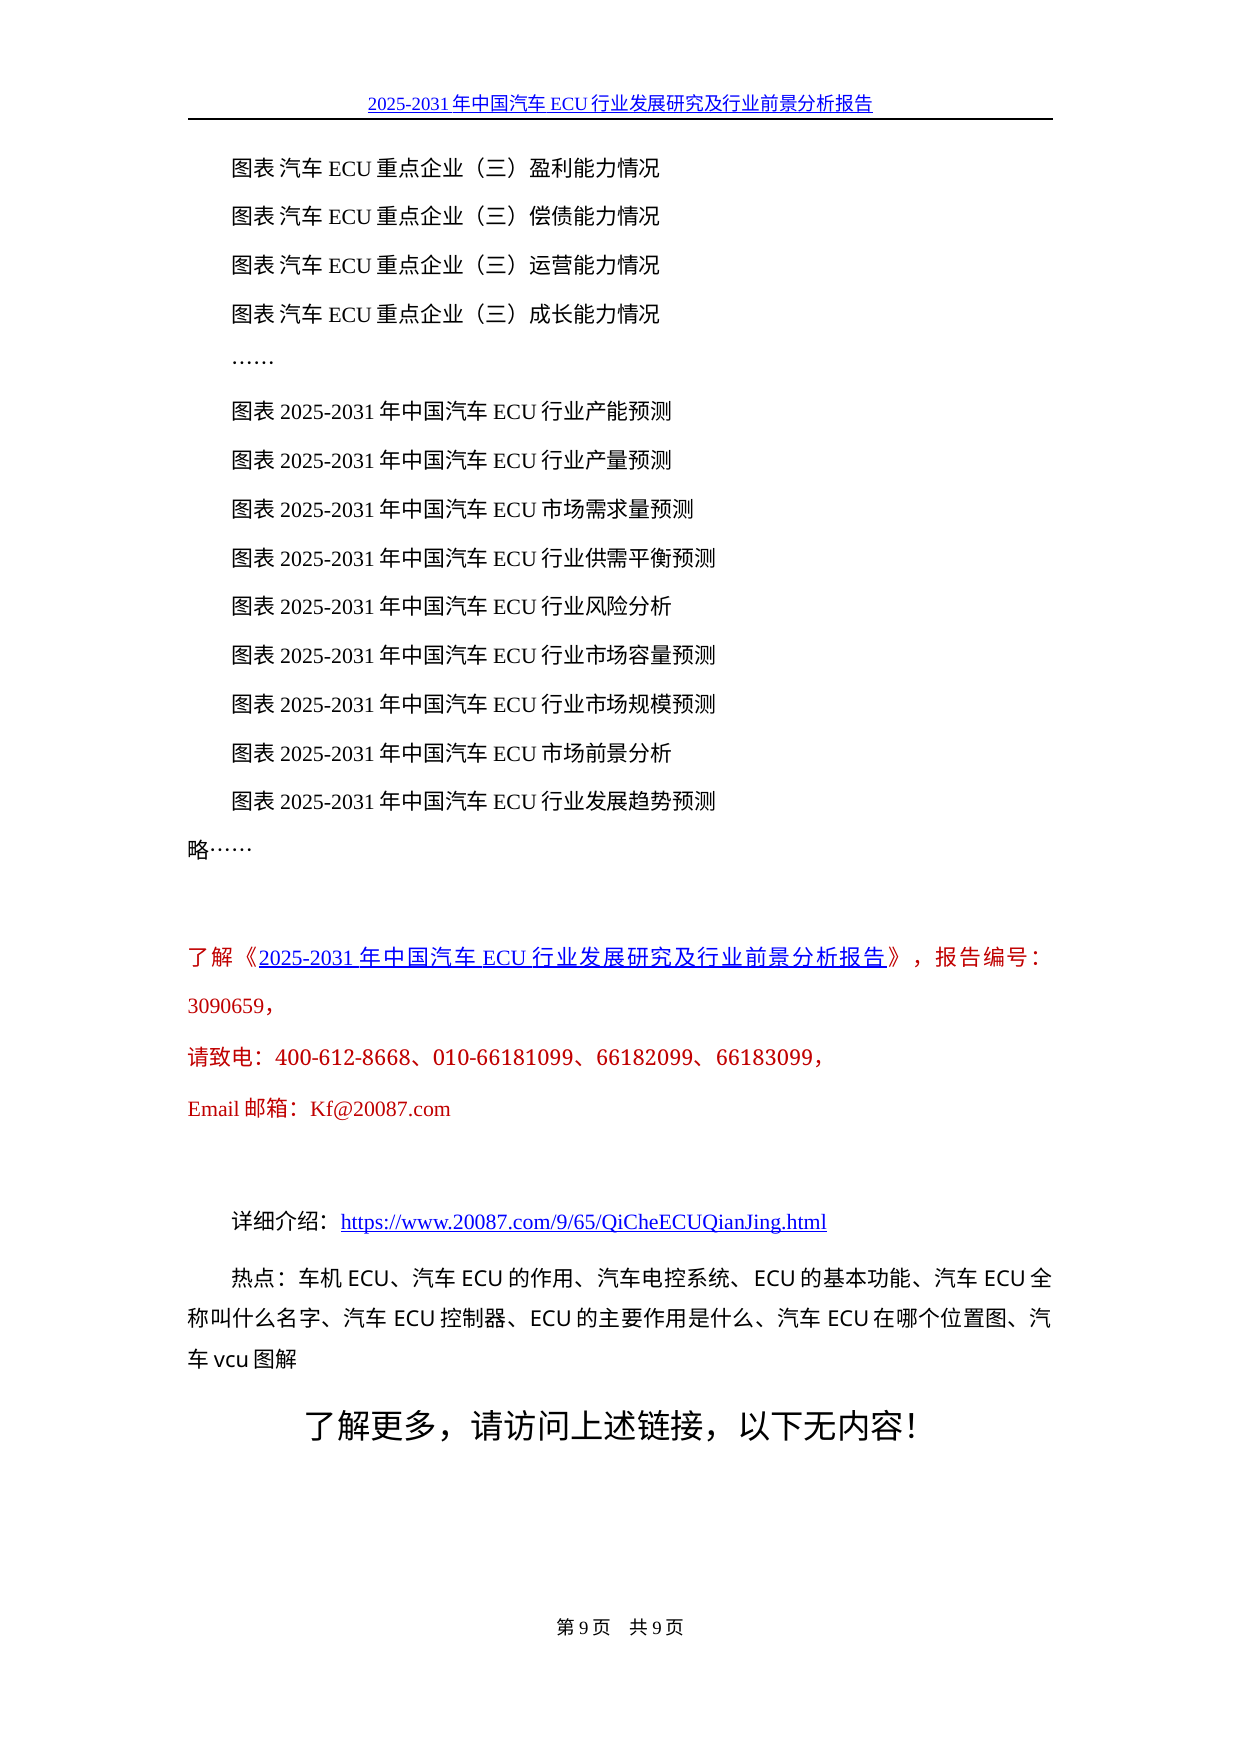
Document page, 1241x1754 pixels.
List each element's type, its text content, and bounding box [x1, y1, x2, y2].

text 详细介绍：https://www.20087.com/9/65/QiCheECUQianJing.html [187, 1204, 1053, 1236]
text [187, 150, 1053, 865]
title 了解更多，请访问上述链接，以下无内容！ [187, 1392, 1053, 1457]
text Email邮箱：Kf@20087.com [187, 1091, 1053, 1123]
text 了解《2025-2031年中国汽车ECU行业发展研究及行业前景分析报告》，报告编号：3090659， [187, 939, 1053, 1020]
text 请致电：400-612-8668、010-66181099、66182099、66183099， [187, 1039, 1053, 1072]
text 热点：车机ECU、汽车ECU的作用、汽车电控系统、ECU的基本功能、汽车ECU全称叫什么名字、汽车ECU控制器、ECU的主要作用是什么、汽车ECU在哪个位置图、汽车vcu图解 [187, 1261, 1053, 1374]
